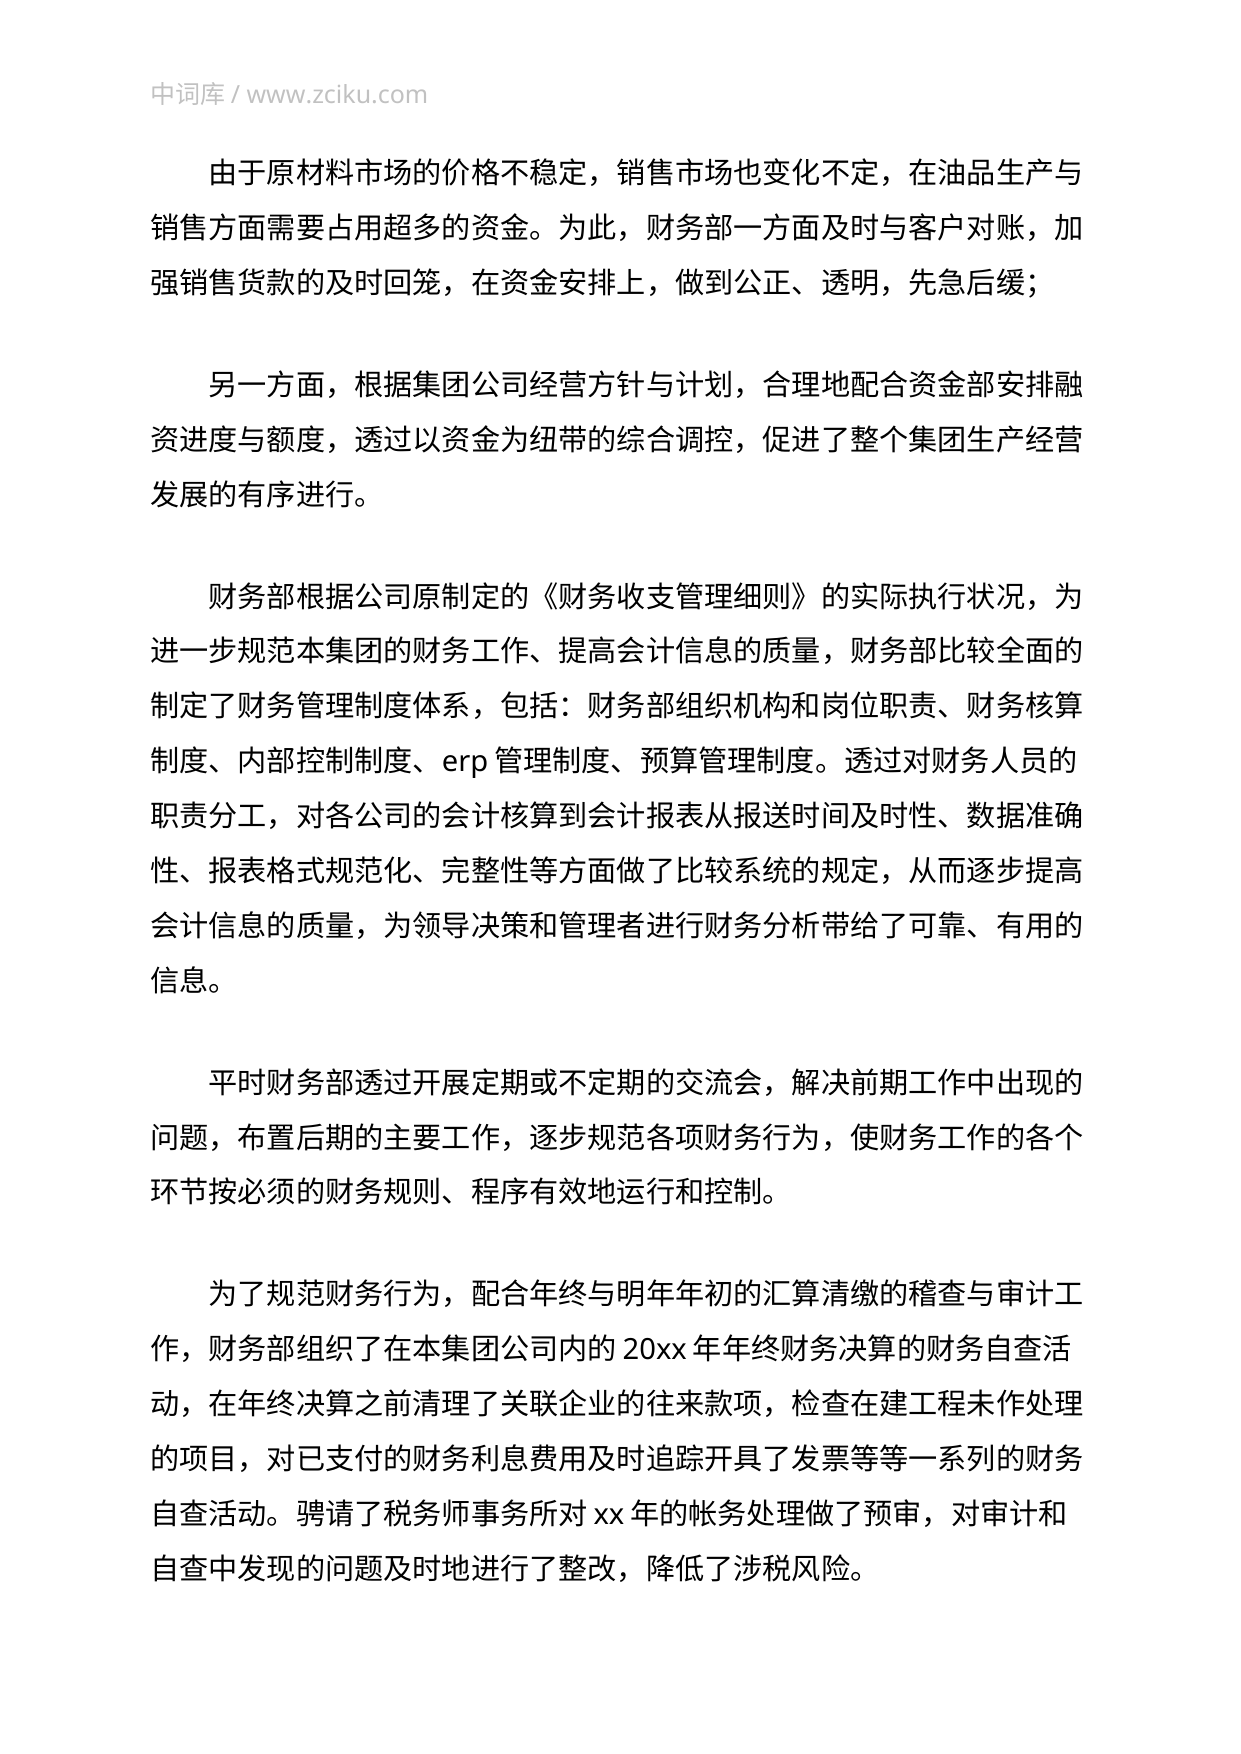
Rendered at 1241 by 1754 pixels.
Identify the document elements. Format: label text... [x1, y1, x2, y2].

text 财务部根据公司原制定的《财务收支管理细则》的实际执行状况，为进一步规范本集团的财务工作、提高会计信息的质量，财务部比较全面的制定了财务管理制度体系，包括：财务部组织机构和岗位职责、财务核算制度、内部控制制度、erp管理制度、预算管理制度。透过对财务人员的职责分工，对各公司的会计核算到会计报表从报送时间及时性、数据准确性、报表格式规范化、完整性等方面做了比较系统的规定，从而逐步提高会计信息的质量，为领导决策和管理者进行财务分析带给了可靠、有用的信息。 [150, 573, 1090, 1000]
text 另一方面，根据集团公司经营方针与计划，合理地配合资金部安排融资进度与额度，透过以资金为纽带的综合调控，促进了整个集团生产经营发展的有序进行。 [150, 362, 1090, 514]
text 为了规范财务行为，配合年终与明年年初的汇算清缴的稽查与审计工作，财务部组织了在本集团公司内的20xx年年终财务决算的财务自查活动，在年终决算之前清理了关联企业的往来款项，检查在建工程未作处理的项目，对已支付的财务利息费用及时追踪开具了发票等等一系列的财务自查活动。骋请了税务师事务所对xx年的帐务处理做了预审，对审计和自查中发现的问题及时地进行了整改，降低了涉税风险。 [150, 1271, 1090, 1588]
text 由于原材料市场的价格不稳定，销售市场也变化不定，在油品生产与销售方面需要占用超多的资金。为此，财务部一方面及时与客户对账，加强销售货款的及时回笼，在资金安排上，做到公正、透明，先急后缓； [150, 150, 1090, 302]
text 平时财务部透过开展定期或不定期的交流会，解决前期工作中出现的问题，布置后期的主要工作，逐步规范各项财务行为，使财务工作的各个环节按必须的财务规则、程序有效地运行和控制。 [150, 1059, 1090, 1211]
